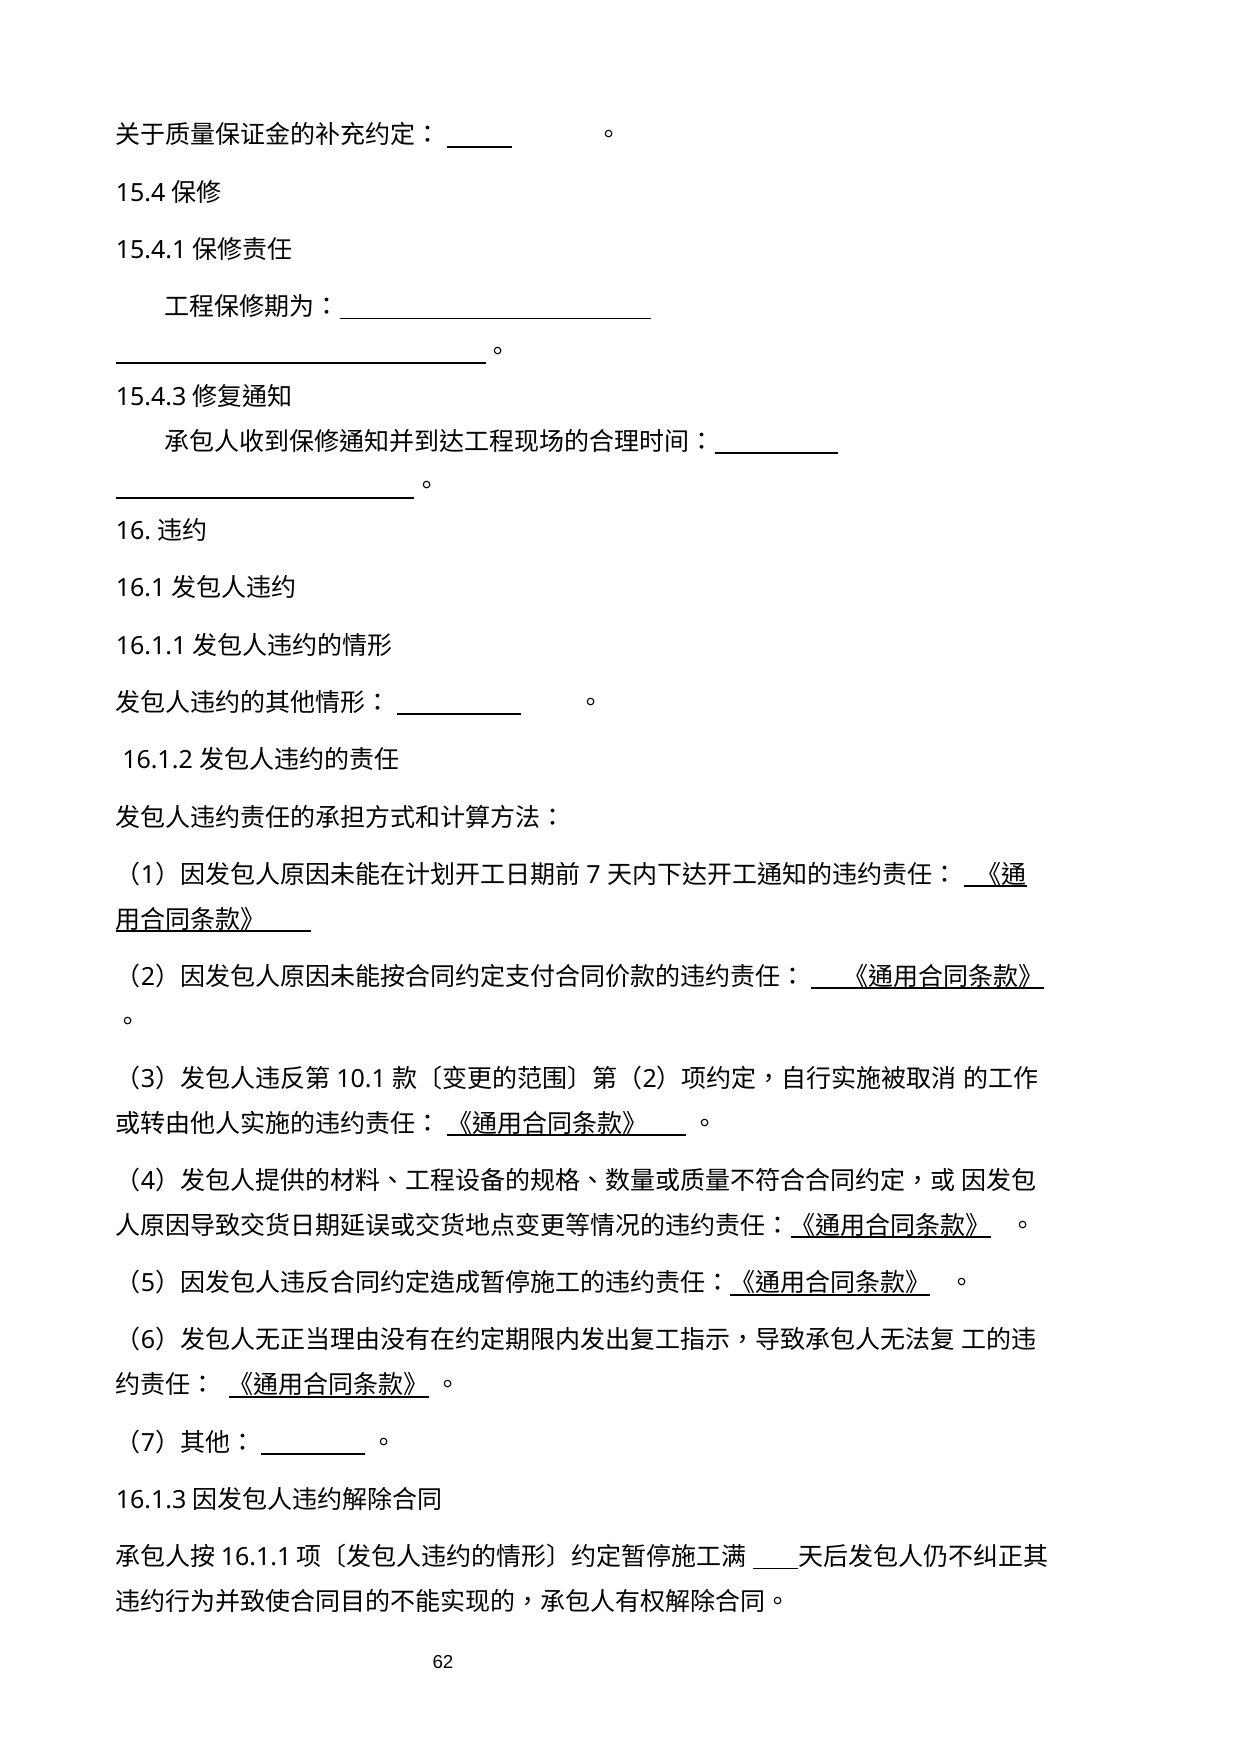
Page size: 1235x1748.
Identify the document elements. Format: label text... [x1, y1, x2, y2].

text 16.1.2 发包人违约的责任 [116, 733, 1049, 778]
text （5）因发包人违反合同约定造成暂停施工的违约责任：《通用合同条款》 。 [116, 1256, 1049, 1301]
text 15.4 保修 [116, 165, 1049, 210]
list （2）因发包人原因未能按合同约定支付合同价款的违约责任： 《通用合同条款》 。 [116, 949, 1049, 1039]
list 因发包人原因未能在计划开工日期前 7 天内下达开工通知的违约责任： 《通用合同条款》 [116, 847, 1049, 937]
text （7）其他： 。 [116, 1415, 1049, 1460]
text 发包人违约责任的承担方式和计算方法： [116, 790, 1049, 835]
text 15.4.3 修复通知 [116, 369, 1049, 414]
text （4）发包人提供的材料、工程设备的规格、数量或质量不符合合同约定，或 因发包人原因导致交货日期延误或交货地点变更等情况的违约责任：《通用合同条款》 。 [116, 1154, 1049, 1243]
text 承包人收到保修通知并到达工程现场的合理时间： [116, 414, 1049, 459]
text 。 [116, 324, 1049, 369]
text 关于质量保证金的补充约定： 。 [116, 108, 1049, 153]
text 16.1 发包人违约 [116, 561, 1049, 606]
text 。 [116, 459, 1049, 504]
text 16. 违约 [116, 504, 1049, 548]
text 16.1.1 发包人违约的情形 [116, 618, 1049, 663]
text （6）发包人无正当理由没有在约定期限内发出复工指示，导致承包人无法复 工的违约责任： 《通用合同条款》 。 [116, 1313, 1049, 1403]
text （3）发包人违反第 10.1 款〔变更的范围〕第（2）项约定，自行实施被取消 的工作或转由他人实施的违约责任： 《通用合同条款》 。 [116, 1052, 1049, 1141]
text 承包人按16.1.1项〔发包人违约的情形〕约定暂停施工满 天后发包人仍不纠正其违约行为并致使合同目的不能实现的，承包人有权解除合同。 [116, 1530, 1049, 1619]
text 15.4.1 保修责任 [116, 222, 1049, 267]
text 工程保修期为： [116, 280, 1049, 324]
text 发包人违约的其他情形： 。 [116, 676, 1049, 720]
text 16.1.3 因发包人违约解除合同 [116, 1472, 1049, 1517]
